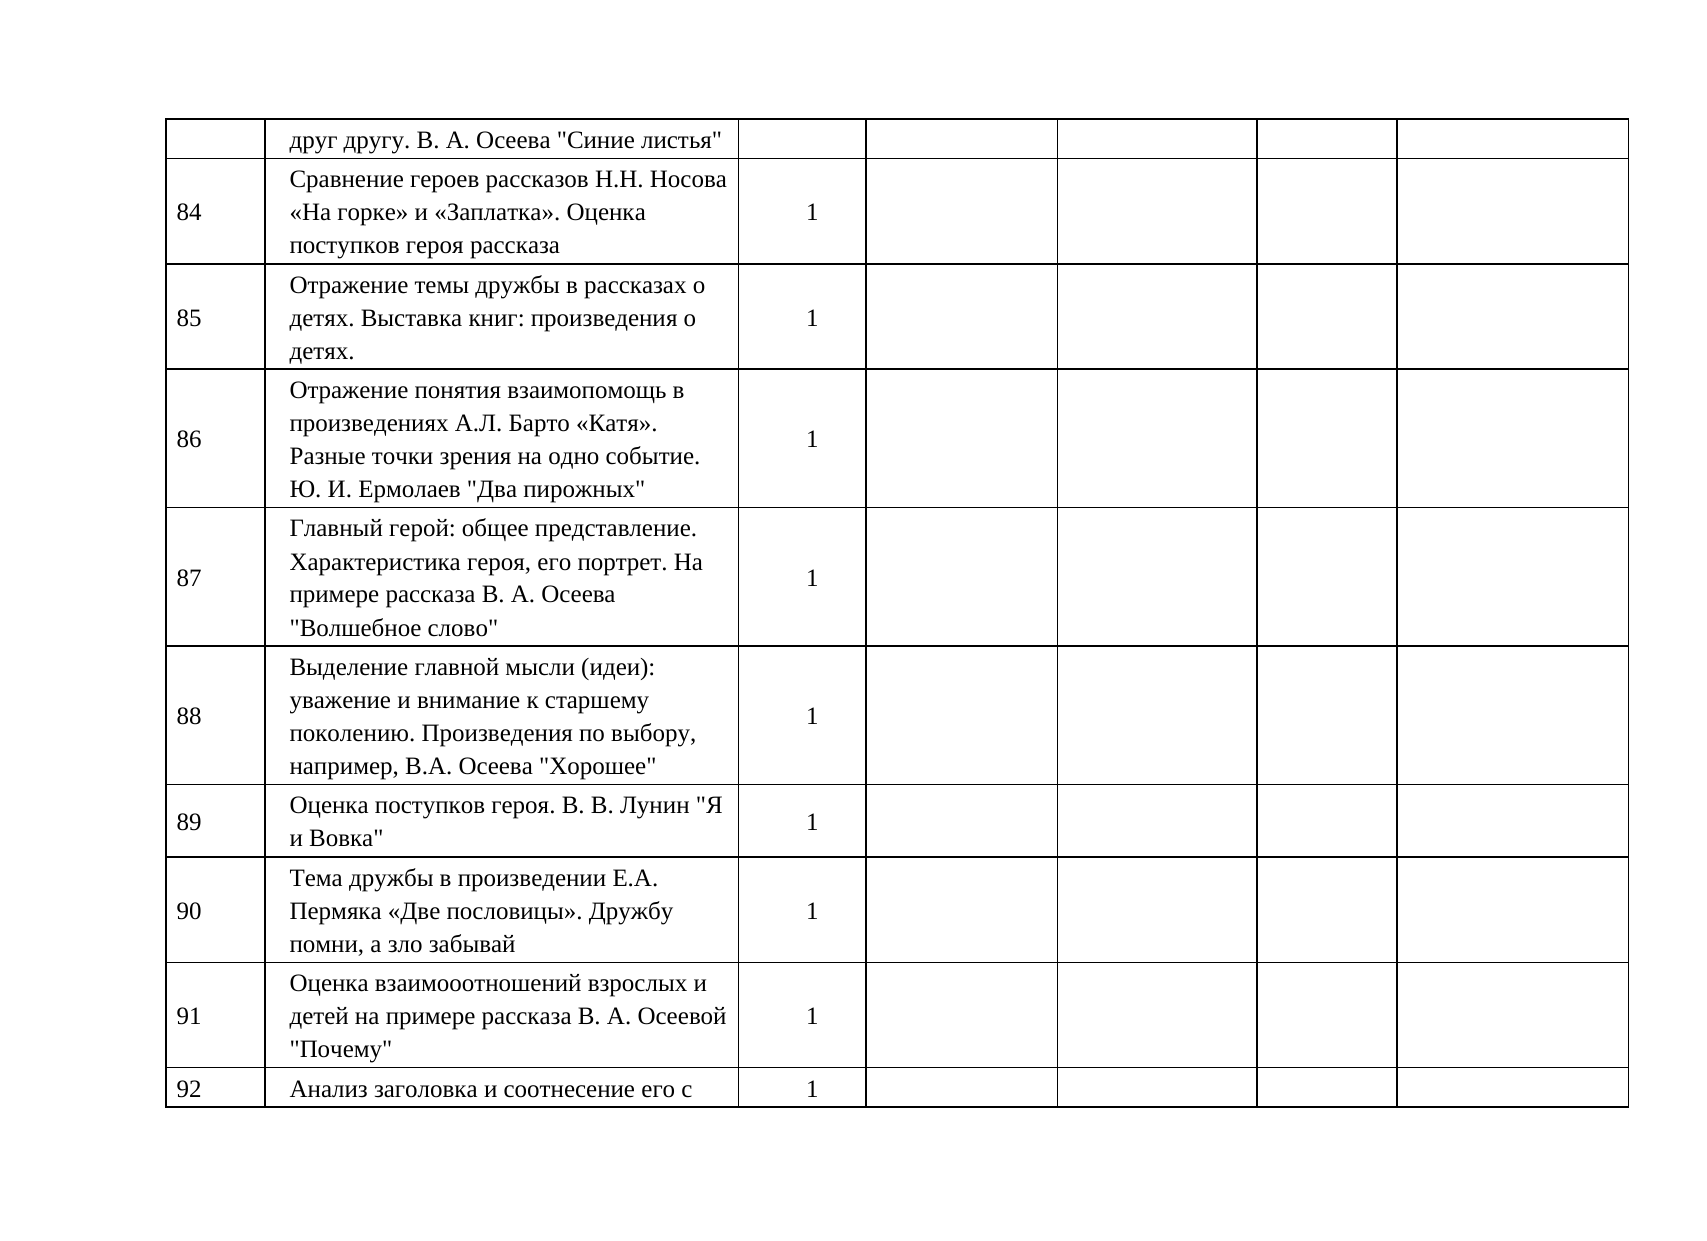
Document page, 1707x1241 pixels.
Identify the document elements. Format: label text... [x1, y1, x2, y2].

table_cell 85 [167, 265, 264, 368]
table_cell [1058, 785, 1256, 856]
table_cell Отражение темы дружбы в рассказах о детях. Выставка книг: произведения о детях. [266, 265, 738, 368]
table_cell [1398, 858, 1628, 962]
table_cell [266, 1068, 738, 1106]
table_cell 84 [167, 159, 264, 263]
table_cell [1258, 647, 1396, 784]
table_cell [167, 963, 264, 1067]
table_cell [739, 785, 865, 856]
table_cell 1 [739, 370, 865, 507]
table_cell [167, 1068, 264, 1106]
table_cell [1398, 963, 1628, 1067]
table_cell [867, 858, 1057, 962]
table_cell [1258, 370, 1396, 507]
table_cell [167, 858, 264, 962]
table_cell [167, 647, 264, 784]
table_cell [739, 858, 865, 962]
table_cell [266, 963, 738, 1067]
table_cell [266, 120, 738, 157]
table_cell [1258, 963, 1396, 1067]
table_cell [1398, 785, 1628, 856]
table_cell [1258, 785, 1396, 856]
table_cell [867, 508, 1057, 645]
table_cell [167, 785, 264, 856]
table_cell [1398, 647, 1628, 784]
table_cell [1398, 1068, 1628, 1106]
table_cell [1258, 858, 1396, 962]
table_cell 86 [167, 370, 264, 507]
table_cell Главный герой: общее представление. Характеристика героя, его портрет. На примере рассказа В. А. Осеева "Волшебное слово" [266, 508, 738, 645]
table_cell Отражение понятия взаимопомощь в произведениях А.Л. Барто «Катя». Разные точки зрения на одно событие. Ю. И. Ермолаев "Два пирожных" [266, 370, 738, 507]
table_cell 1 [739, 508, 865, 645]
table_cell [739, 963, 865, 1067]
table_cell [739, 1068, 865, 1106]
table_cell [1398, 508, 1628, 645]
table_cell [1258, 159, 1396, 263]
table_cell [1058, 370, 1256, 507]
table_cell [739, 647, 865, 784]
table_cell Сравнение героев рассказов Н.Н. Носова «На горке» и «Заплатка». Оценка поступков героя рассказа [266, 159, 738, 263]
table_cell [1058, 120, 1256, 157]
table_cell [867, 370, 1057, 507]
table_cell [867, 120, 1057, 157]
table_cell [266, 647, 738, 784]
table_cell [1058, 508, 1256, 645]
table_cell [1058, 265, 1256, 368]
table_cell 87 [167, 508, 264, 645]
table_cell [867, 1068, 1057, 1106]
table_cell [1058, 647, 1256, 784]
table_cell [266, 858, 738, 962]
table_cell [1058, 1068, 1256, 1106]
table_cell [1258, 120, 1396, 157]
table_cell [1398, 370, 1628, 507]
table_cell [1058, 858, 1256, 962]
table_cell [1398, 159, 1628, 263]
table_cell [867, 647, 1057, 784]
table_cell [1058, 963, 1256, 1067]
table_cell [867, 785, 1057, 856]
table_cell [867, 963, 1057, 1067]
table_cell [867, 265, 1057, 368]
table_cell 1 [739, 120, 865, 157]
table_cell 1 [739, 159, 865, 263]
table_cell [1058, 159, 1256, 263]
table_cell 1 [739, 265, 865, 368]
table_cell [1258, 508, 1396, 645]
table_cell [1258, 265, 1396, 368]
table_cell [1398, 120, 1628, 157]
table_cell [867, 159, 1057, 263]
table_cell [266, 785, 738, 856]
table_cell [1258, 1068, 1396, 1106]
table_cell [1398, 265, 1628, 368]
table_cell 83 [167, 120, 264, 157]
